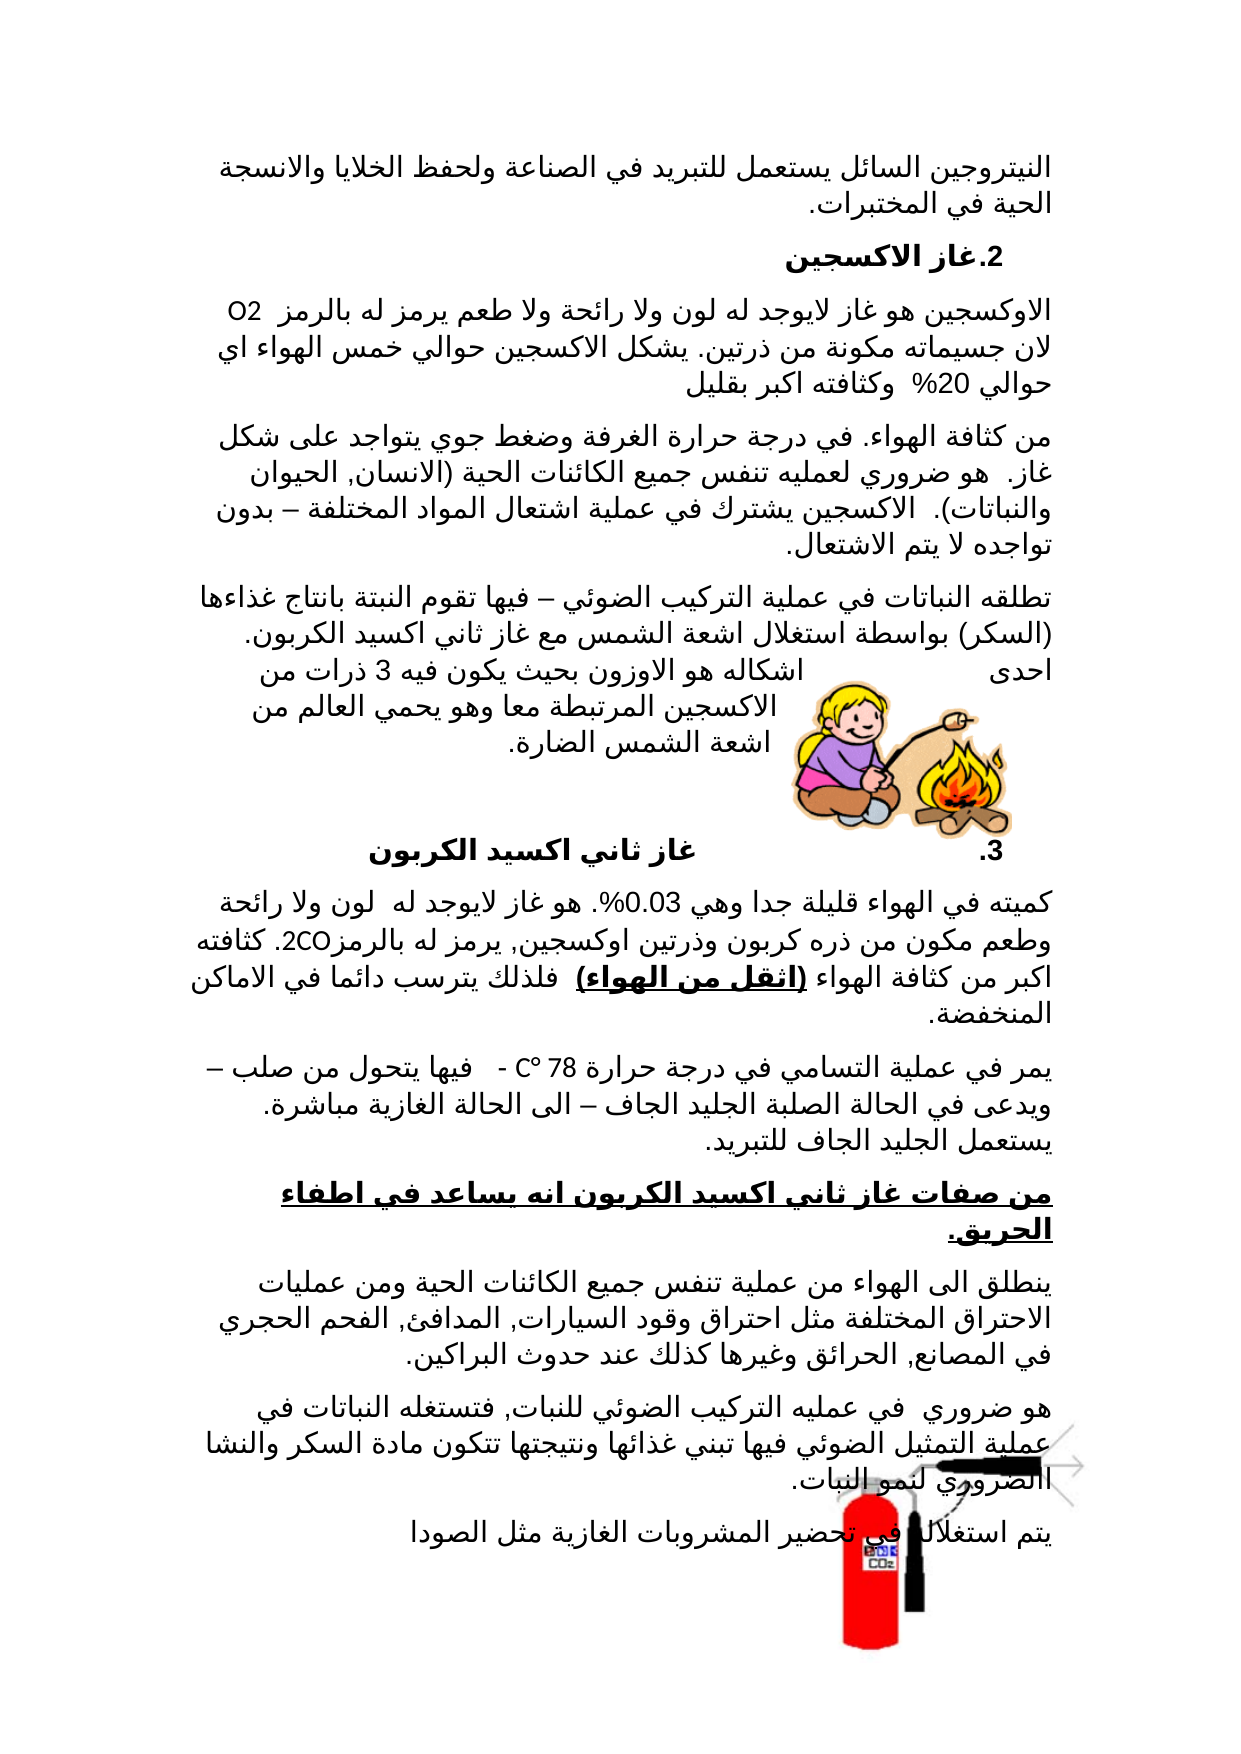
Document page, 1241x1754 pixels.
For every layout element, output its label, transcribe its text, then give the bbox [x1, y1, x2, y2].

text ينطلق الى الهواء من عملية تنفس جميع الكائنات الحية ومن عمليات الاحتراق المختلفة مثل احتراق وقود السيارات, المدافئ, الفحم الحجري في المصانع, الحرائق وغيرها كذلك عند حدوث البراكين. [187, 1265, 1053, 1371]
text يمر في عملية التسامي في درجة حرارة C° 78 - فيها يتحول من صلب – ويدعى في الحالة الصلبة الجليد الجاف – الى الحالة الغازية مباشرة. يستعمل الجليد الجاف للتبريد. [187, 1049, 1053, 1157]
text يتم استغلاله في تحضير المشروبات الغازية مثل الصودا [187, 1515, 1053, 1549]
list غاز الاكسجين [187, 239, 979, 272]
text الاوكسجين هو غاز لايوجد له لون ولا رائحة ولا طعم يرمز له بالرمز O2 لان جسيماته مكونة من ذرتين. يشكل الاكسجين حوالي خمس الهواء اي حوالي 20% وكثافته اكبر بقليل [187, 292, 1053, 400]
text هو ضروري في عمليه التركيب الضوئي للنبات, فتستغله النباتات في عملية التمثيل الضوئي فيها تبني غذائها ونتيجتها تتكون مادة السكر والنشا االضروري لنمو النبات. [187, 1390, 1053, 1496]
text كميته في الهواء قليلة جدا وهي 0.03%. هو غاز لايوجد له لون ولا رائحة وطعم مكون من ذره كربون وذرتين اوكسجين, يرمز له بالرمز2CO. كثافته اكبر من كثافة الهواء (اثقل من الهواء) فلذلك يترسب دائما في الاماكن المنخفضة. [187, 886, 1053, 1029]
text من صفات غاز ثاني اكسيد الكربون انه يساعد في اطفاء الحريق. [187, 1176, 1053, 1246]
text تطلقه النباتات في عملية التركيب الضوئي – فيها تقوم النبتة بانتاج غذاءها (السكر) بواسطة استغلال اشعة الشمس مع غاز ثاني اكسيد الكربون. احدى اشكاله هو الاوزون بحيث يكون فيه 3 ذرات من الاكسجين المرتبطة معا وهو يحمي العالم من اشعة الشمس الضارة. [187, 580, 1053, 758]
text النيتروجين السائل يستعمل للتبريد في الصناعة ولحفظ الخلايا والانسجة الحية في المختبرات. [187, 150, 1053, 220]
picture [818, 1398, 1091, 1663]
text من كثافة الهواء. في درجة حرارة الغرفة وضغط جوي يتواجد على شكل غاز. هو ضروري لعمليه تنفس جميع الكائنات الحية (الانسان, الحيوان والنباتات). الاكسجين يشترك في عملية اشتعال المواد المختلفة – بدون تواجده لا يتم الاشتعال. [187, 419, 1053, 561]
picture [790, 676, 1012, 842]
list غاز ثاني اكسيد الكربون [187, 833, 979, 866]
